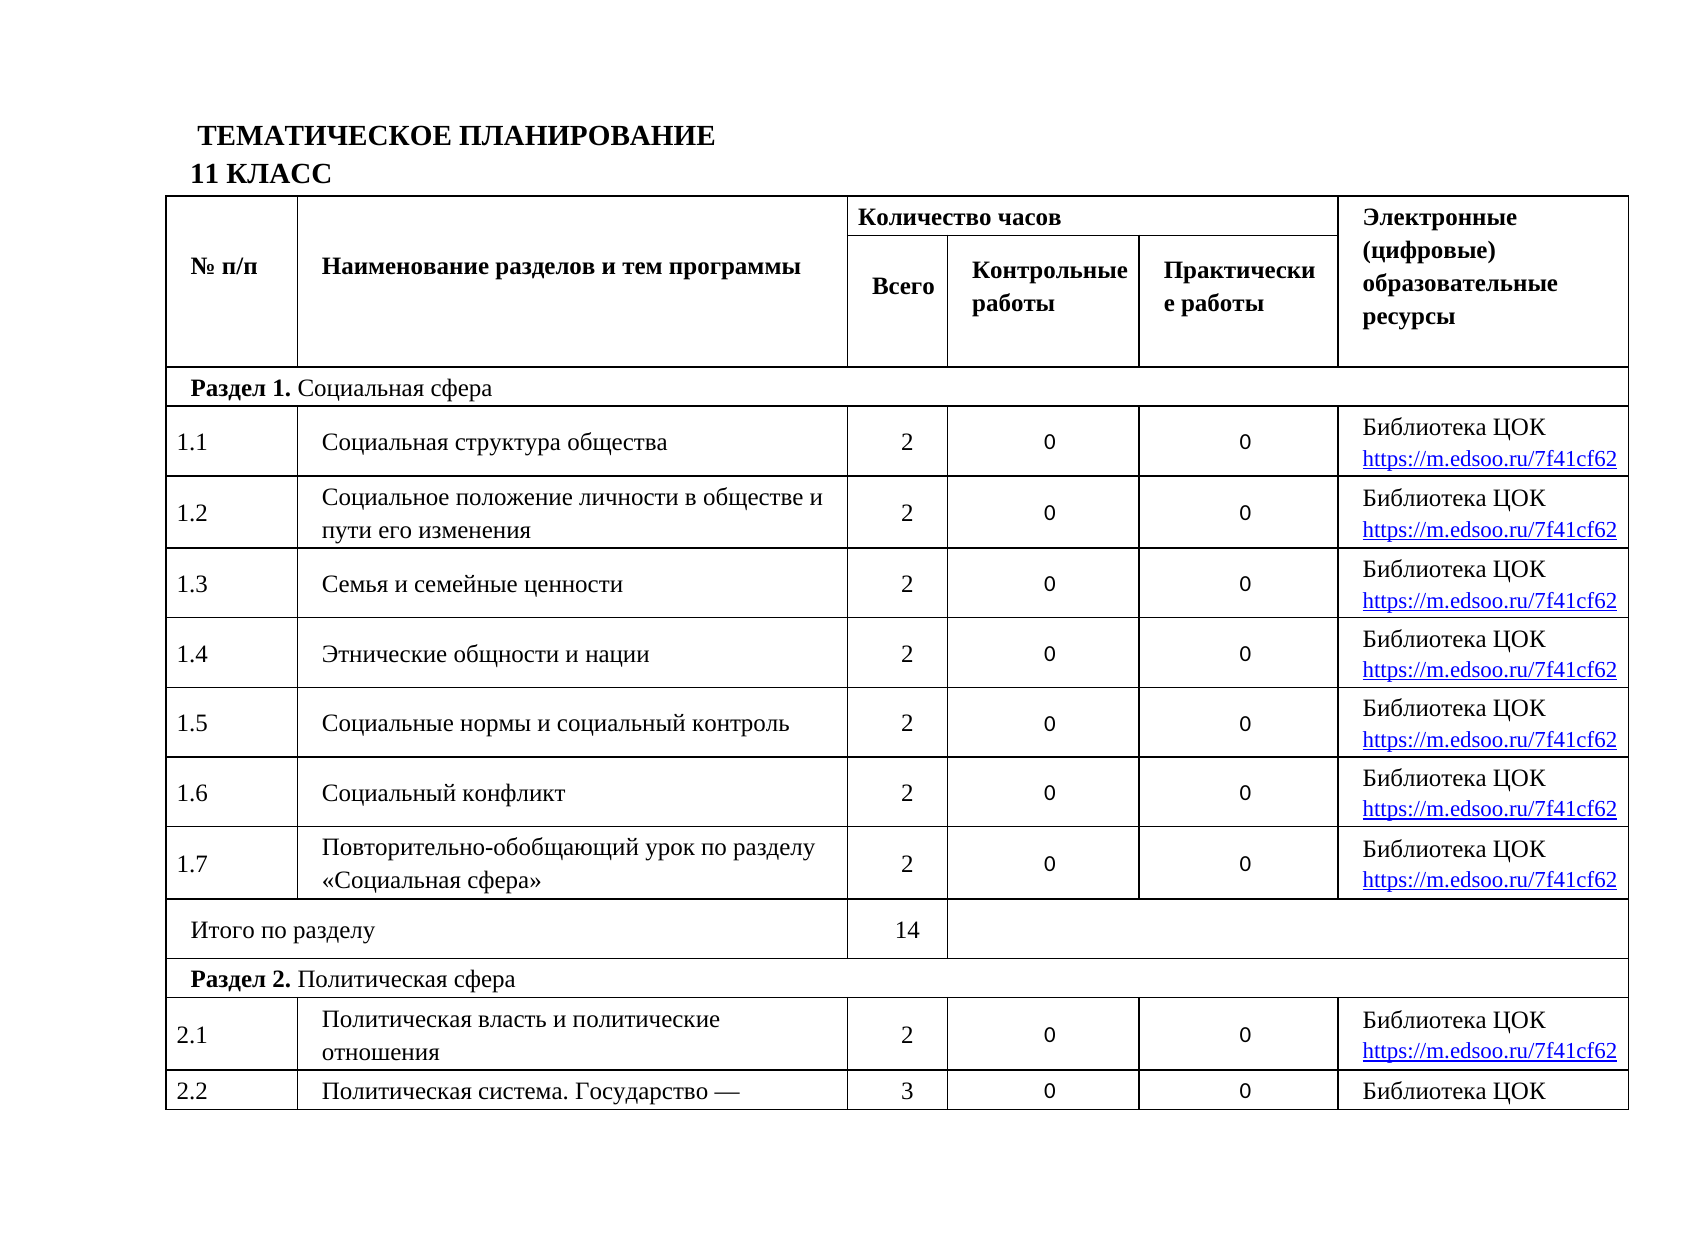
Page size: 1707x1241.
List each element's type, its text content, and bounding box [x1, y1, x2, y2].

table_cell 0 [948, 618, 1138, 686]
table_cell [1339, 998, 1628, 1069]
text 11 КЛАСС [190, 157, 1618, 190]
table_cell 0 [1140, 549, 1337, 617]
table_header Электронные (цифровые) образовательные ресурсы [1339, 197, 1628, 366]
table_header Количество часов [848, 197, 1337, 234]
table_cell [948, 900, 1628, 957]
table_cell 2 [848, 407, 947, 475]
table_cell 14 [848, 900, 947, 957]
table_cell Библиотека ЦОК https://m.edsoo.ru/7f41cf62 [1339, 549, 1628, 617]
table_cell 0 [948, 998, 1138, 1069]
table_cell Библиотека ЦОК https://m.edsoo.ru/7f41cf62 [1339, 688, 1628, 756]
table_cell 0 [1140, 1071, 1337, 1109]
table_cell 0 [1140, 618, 1337, 686]
table_cell Библиотека ЦОК https://m.edsoo.ru/7f41cf62 [1339, 758, 1628, 826]
table_cell 1.1 [167, 407, 297, 475]
table_cell 3 [848, 1071, 947, 1109]
table_cell 0 [1140, 827, 1337, 898]
table_cell Библиотека ЦОК https://m.edsoo.ru/7f41cf62 [1339, 477, 1628, 547]
table_cell 2 [848, 477, 947, 547]
table_cell Всего [848, 236, 947, 366]
table_cell 2 [848, 618, 947, 686]
table_cell 1.6 [167, 758, 297, 826]
table_cell 1.4 [167, 618, 297, 686]
table_cell Практические работы [1140, 236, 1337, 366]
table_cell Контрольные работы [948, 236, 1138, 366]
table_cell Социальный конфликт [298, 758, 847, 826]
table_cell Библиотека ЦОК https://m.edsoo.ru/7f41cf62 [1339, 618, 1628, 686]
table_cell 2 [848, 688, 947, 756]
table_cell 0 [948, 1071, 1138, 1109]
table_cell 0 [1140, 407, 1337, 475]
table_cell 0 [948, 758, 1138, 826]
table_cell 0 [1140, 688, 1337, 756]
table_cell Политическая власть и политические отношения [298, 998, 847, 1069]
table_cell 0 [948, 549, 1138, 617]
table_cell 1.7 [167, 827, 297, 898]
table_cell 2 [848, 827, 947, 898]
table_cell 0 [1140, 758, 1337, 826]
table_cell Социальные нормы и социальный контроль [298, 688, 847, 756]
table_cell 0 [948, 407, 1138, 475]
table_cell 0 [948, 688, 1138, 756]
table_cell Этнические общности и нации [298, 618, 847, 686]
table_cell 2.2 [167, 1071, 297, 1109]
table_cell 0 [1140, 998, 1337, 1069]
table_cell 2 [848, 758, 947, 826]
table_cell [298, 1071, 847, 1109]
table_cell 2 [848, 549, 947, 617]
table_cell Повторительно-обобщающий урок по разделу «Социальная сфера» [298, 827, 847, 898]
table_cell 1.5 [167, 688, 297, 756]
table_cell Библиотека ЦОК https://m.edsoo.ru/7f41cf62 [1339, 407, 1628, 475]
table_cell Социальное положение личности в обществе и пути его изменения [298, 477, 847, 547]
table_cell Итого по разделу [167, 900, 847, 957]
table_header Наименование разделов и тем программы [298, 197, 847, 366]
table_cell 2 [848, 998, 947, 1069]
table_cell Социальная структура общества [298, 407, 847, 475]
table_cell 1.2 [167, 477, 297, 547]
table_cell 1.3 [167, 549, 297, 617]
table_cell Раздел 2. Политическая сфера [167, 959, 1628, 997]
table_cell Семья и семейные ценности [298, 549, 847, 617]
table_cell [1339, 1071, 1628, 1109]
table_cell 0 [1140, 477, 1337, 547]
table_header № п/п [167, 197, 297, 366]
table_cell Библиотека ЦОК https://m.edsoo.ru/7f41cf62 [1339, 827, 1628, 898]
table_cell 0 [948, 827, 1138, 898]
table_cell 2.1 [167, 998, 297, 1069]
text ТЕМАТИЧЕСКОЕ ПЛАНИРОВАНИЕ [190, 118, 1618, 152]
table_cell 0 [948, 477, 1138, 547]
table_cell Раздел 1. Социальная сфера [167, 368, 1628, 405]
